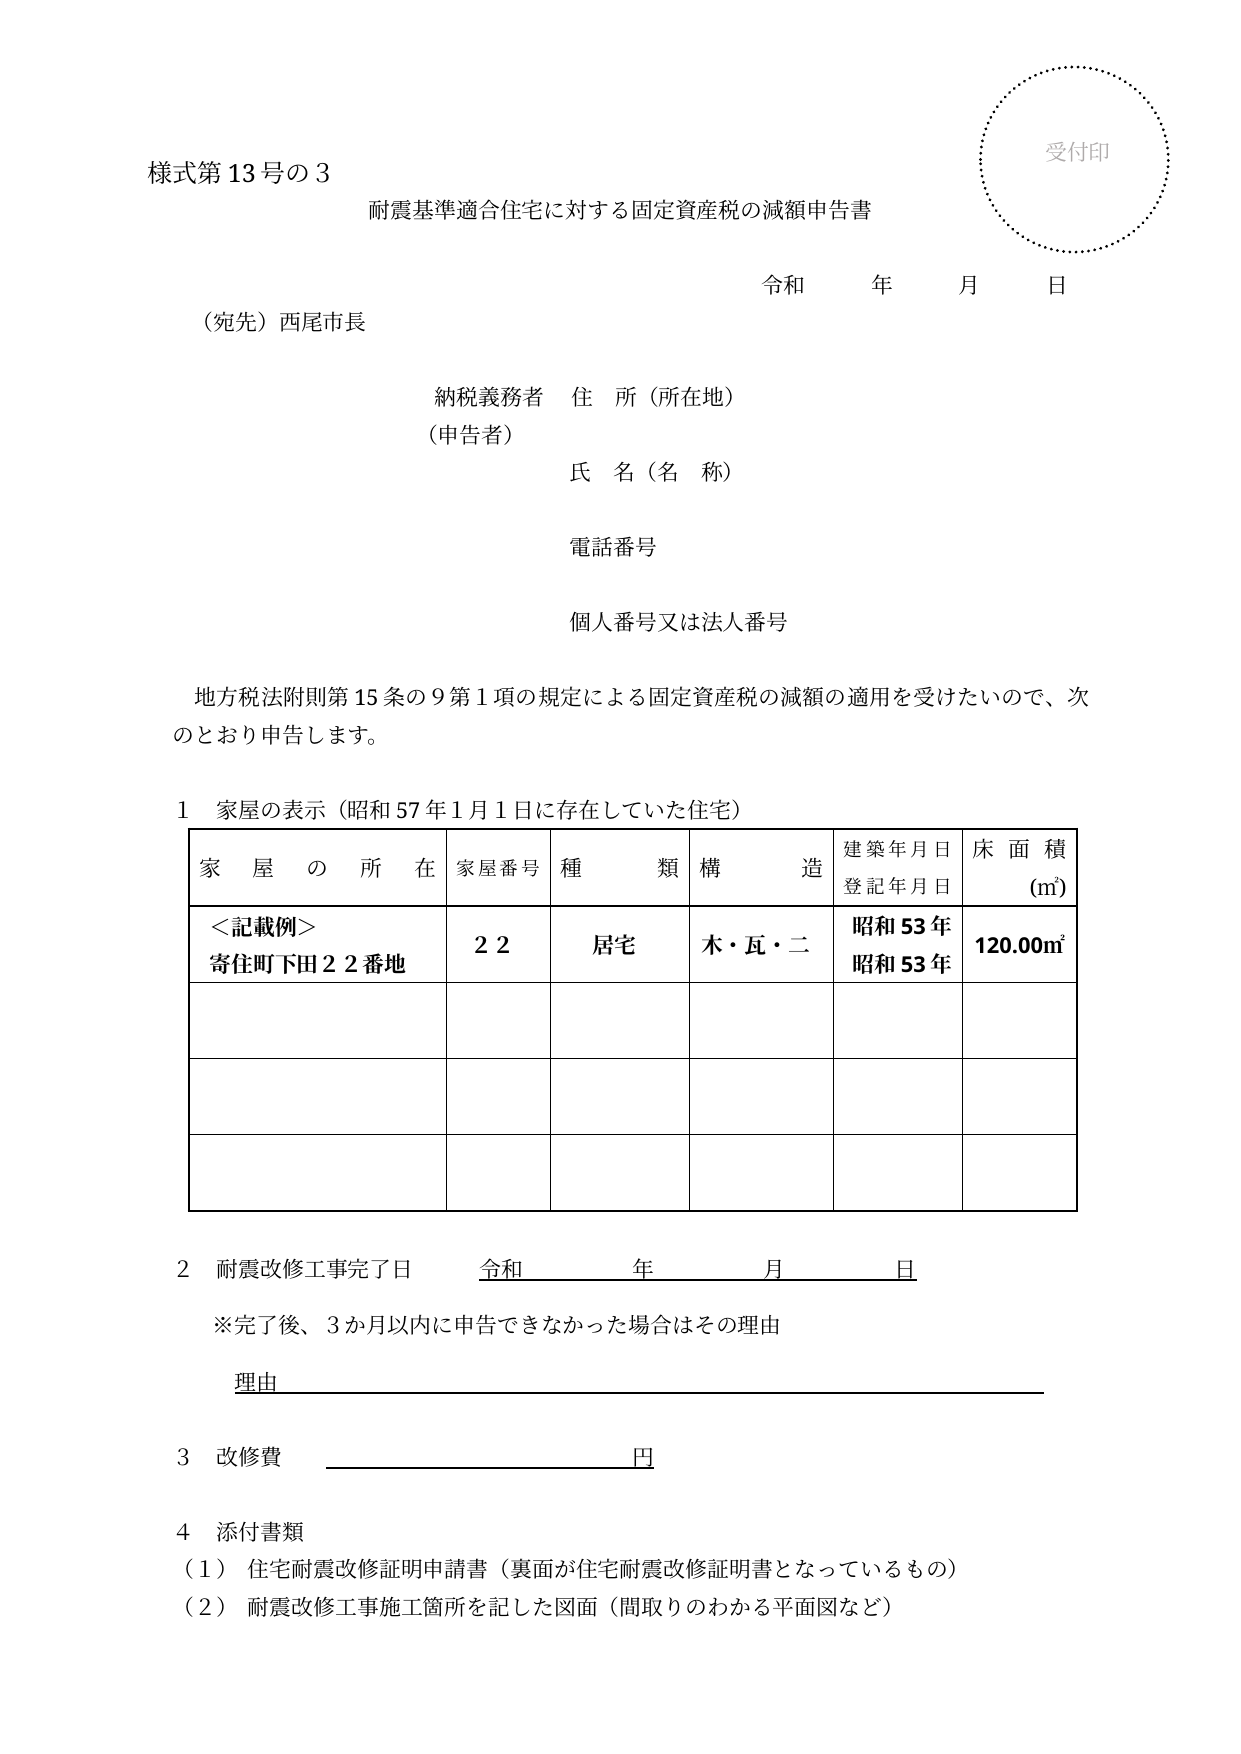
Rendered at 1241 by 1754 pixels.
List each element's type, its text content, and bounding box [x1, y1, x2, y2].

table_cell [690, 1135, 833, 1210]
table_cell [834, 1135, 962, 1210]
table_cell [834, 1059, 962, 1134]
text （申告者） [148, 415, 1092, 452]
table_cell [690, 1059, 833, 1134]
text 氏 名（名 称） [548, 452, 1092, 490]
table_header 家屋番号 [447, 830, 550, 904]
table_cell ＜記載例＞ 寄住町下田２２番地 [190, 907, 446, 982]
table_header 構 造 [690, 830, 833, 904]
list 耐震改修工事施工箇所を記した図面（間取りのわかる平面図など） [173, 1587, 1092, 1624]
table_header 種 類 [551, 830, 689, 904]
table_cell [190, 983, 446, 1058]
table_cell [551, 1135, 689, 1210]
text 地方税法附則第15条の９第１項の規定による固定資産税の減額の適用を受けたいので、次のとおり申告します。 [173, 677, 1092, 752]
text 個人番号又は法人番号 [548, 602, 1092, 640]
text ２ 耐震改修工事完了日 令和 年 月 日 [173, 1249, 1092, 1287]
text ３ 改修費 円 [173, 1437, 1092, 1474]
text 令和 年 月 日 [148, 265, 1067, 302]
table_cell [963, 1059, 1076, 1134]
text 様式第13号の３ [148, 152, 1092, 190]
table_header 建築年月日 登記年月日 [834, 830, 962, 904]
text 耐震基準適合住宅に対する固定資産税の減額申告書 [148, 190, 1092, 227]
table_cell [690, 983, 833, 1058]
table_cell 居宅 [551, 907, 689, 982]
table_cell [190, 1135, 446, 1210]
text １ 家屋の表示（昭和57年１月１日に存在していた住宅） [173, 790, 1092, 827]
table_cell 120.00㎡ [963, 907, 1076, 982]
table_cell [551, 1059, 689, 1134]
table_cell [963, 1135, 1076, 1210]
text ※完了後、３か月以内に申告できなかった場合はその理由 [169, 1306, 1092, 1343]
table_header 床面積 (㎡) [963, 830, 1076, 904]
table_cell [551, 983, 689, 1058]
text 理由 [169, 1362, 1092, 1399]
table_cell [447, 1135, 550, 1210]
table_header 家屋の所在 [190, 830, 446, 904]
table_cell [190, 1059, 446, 1134]
text （宛先）西尾市長 [148, 302, 1092, 340]
table_cell [963, 983, 1076, 1058]
table_cell 昭和53年 昭和53年 [834, 907, 962, 982]
table_cell [447, 983, 550, 1058]
text 納税義務者 住 所（所在地） [325, 377, 1092, 415]
table_cell [447, 1059, 550, 1134]
text ４ 添付書類 [173, 1512, 1092, 1549]
table_cell 木・瓦・二 [690, 907, 833, 982]
text 電話番号 [548, 527, 1092, 565]
table_cell ２２ [447, 907, 550, 982]
list 住宅耐震改修証明申請書（裏面が住宅耐震改修証明書となっているもの） [173, 1549, 1092, 1587]
table_cell [834, 983, 962, 1058]
